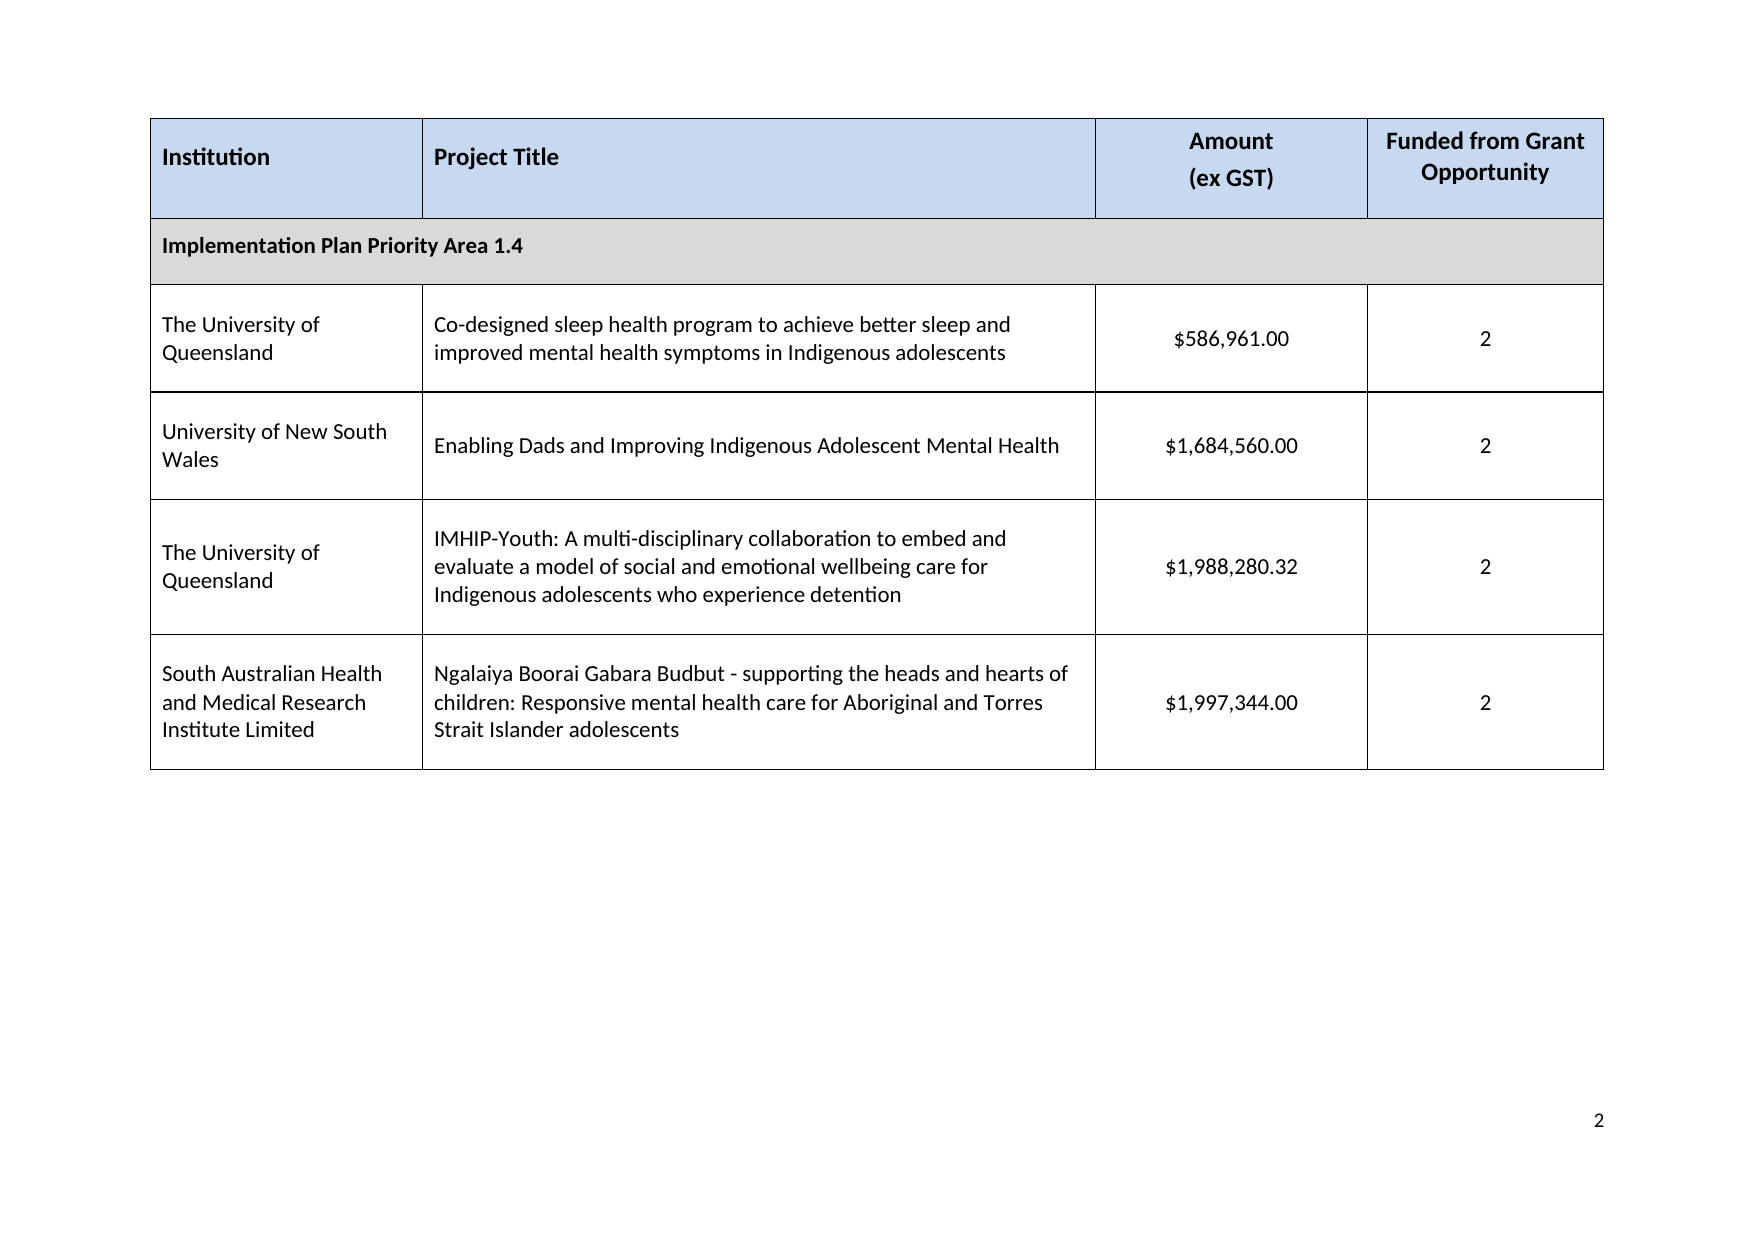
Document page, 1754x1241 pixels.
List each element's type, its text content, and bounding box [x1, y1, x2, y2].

table_header Funded from Grant Opportunity [1368, 119, 1603, 218]
table_header Amount (ex GST) [1096, 119, 1367, 218]
table_cell Co-designed sleep health program to achieve better sleep and improved mental health symptoms in Indigenous adolescents [423, 285, 1095, 391]
table_cell The University of Queensland [151, 500, 422, 633]
table_cell South Australian Health and Medical Research Institute Limited [151, 635, 422, 769]
table_cell Implementation Plan Priority Area 1.4 [151, 219, 1603, 284]
table_cell Ngalaiya Boorai Gabara Budbut - supporting the heads and hearts of children: Responsive mental health care for Aboriginal and Torres Strait Islander adolescents [423, 635, 1095, 769]
table_cell Enabling Dads and Improving Indigenous Adolescent Mental Health [423, 393, 1095, 498]
table_cell University of New South Wales [151, 393, 422, 498]
table_cell 2 [1368, 393, 1603, 498]
table_cell The University of Queensland [151, 285, 422, 391]
table_cell 2 [1368, 635, 1603, 769]
table_header Project Title [423, 119, 1095, 218]
table_cell IMHIP-Youth: A multi-disciplinary collaboration to embed and evaluate a model of social and emotional wellbeing care for Indigenous adolescents who experience detention [423, 500, 1095, 633]
table_cell $1,684,560.00 [1096, 393, 1367, 498]
table_cell $1,988,280.32 [1096, 500, 1367, 633]
table_cell 2 [1368, 285, 1603, 391]
table_cell 2 [1368, 500, 1603, 633]
table_cell $586,961.00 [1096, 285, 1367, 391]
table_header Institution [151, 119, 422, 218]
table_cell $1,997,344.00 [1096, 635, 1367, 769]
